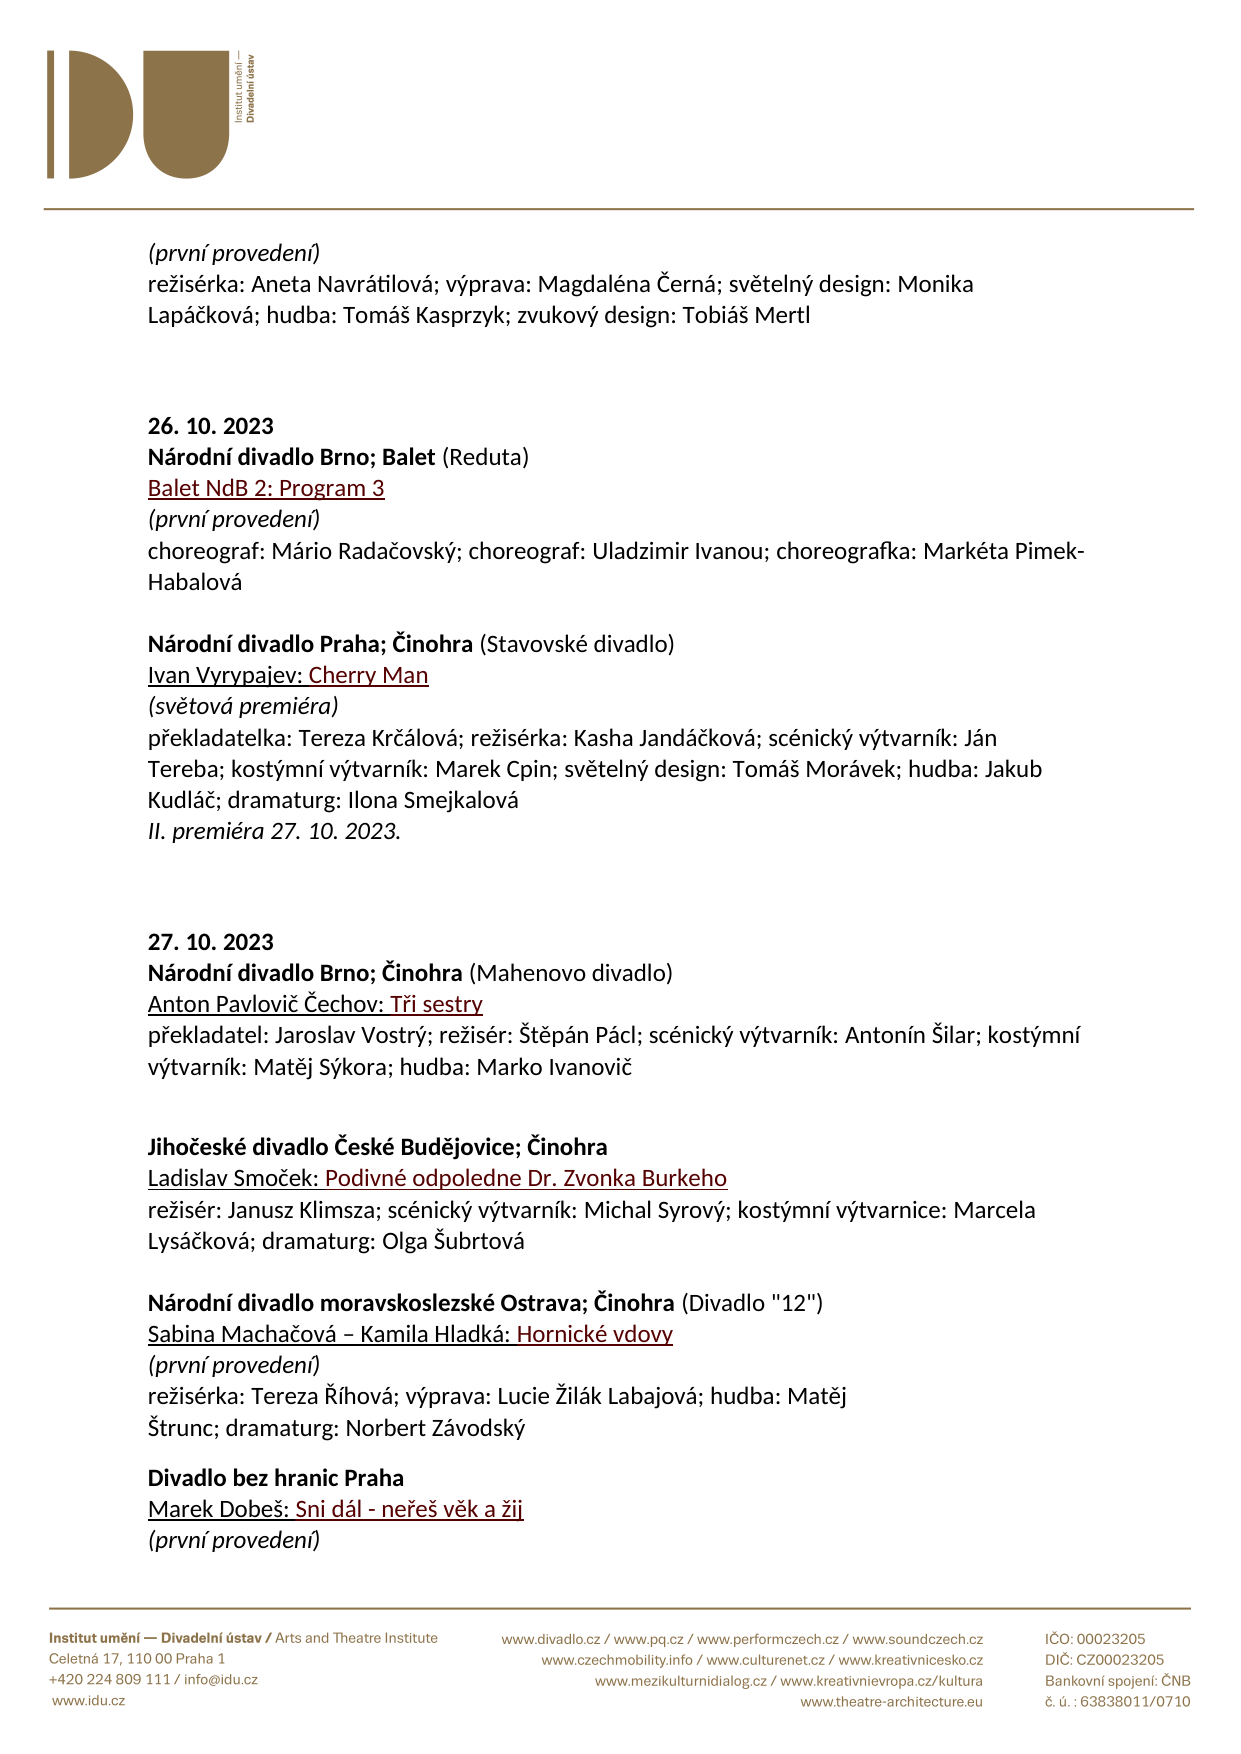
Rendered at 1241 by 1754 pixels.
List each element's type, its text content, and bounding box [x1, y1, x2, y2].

text Národní divadlo Praha; Činohra (Stavovské divadlo) [148, 627, 1093, 658]
text 26. 10. 2023 [148, 410, 1093, 440]
picture [0, 0, 1239, 216]
picture [0, 1599, 1239, 1751]
text (první provedení) [148, 503, 1093, 534]
text Národní divadlo Brno; Balet (Reduta) [148, 440, 1093, 472]
text Ivan Vyrypajev: Cherry Man [148, 658, 1093, 690]
text režisér: Janusz Klimsza; scénický výtvarník: Michal Syrový; kostýmní výtvarnice: Marcela Lysáčková; dramaturg: Olga Šubrtová [148, 1193, 1093, 1256]
text překladatel: Jaroslav Vostrý; režisér: Štěpán Pácl; scénický výtvarník: Antonín Šilar; kostýmní výtvarník: Matěj Sýkora; hudba: Marko Ivanovič [148, 1019, 1093, 1081]
text Anton Pavlovič Čechov: Tři sestry [148, 987, 1093, 1019]
text II. premiéra 27. 10. 2023. [148, 815, 1093, 846]
text Národní divadlo Brno; Činohra (Mahenovo divadlo) [148, 956, 1093, 987]
text (první provedení) [148, 236, 1093, 268]
text Ladislav Smoček: Podivné odpoledne Dr. Zvonka Burkeho [148, 1162, 1093, 1193]
text překladatelka: Tereza Krčálová; režisérka: Kasha Jandáčková; scénický výtvarník: Ján Tereba; kostýmní výtvarník: Marek Cpin; světelný design: Tomáš Morávek; hudba: Jakub Kudláč; dramaturg: Ilona Smejkalová [148, 721, 1093, 815]
text (první provedení) [148, 1523, 1093, 1555]
text (první provedení) [148, 1348, 1093, 1380]
text choreograf: Mário Radačovský; choreograf: Uladzimir Ivanou; choreografka: Markéta Pimek-Habalová [148, 534, 1093, 597]
text Národní divadlo moravskoslezské Ostrava; Činohra (Divadlo "12") [148, 1286, 1093, 1317]
text Sabina Machačová – Kamila Hladká: Hornické vdovy [148, 1317, 1093, 1348]
text režisérka: Aneta Navrátilová; výprava: Magdaléna Černá; světelný design: Monika Lapáčková; hudba: Tomáš Kasprzyk; zvukový design: Tobiáš Mertl [148, 268, 1093, 330]
text režisérka: Tereza Říhová; výprava: Lucie Žilák Labajová; hudba: Matěj Štrunc; dramaturg: Norbert Závodský [148, 1380, 1093, 1442]
text Divadlo bez hranic Praha [148, 1461, 1093, 1492]
text Jihočeské divadlo České Budějovice; Činohra [148, 1131, 1093, 1162]
text Balet NdB 2: Program 3 [148, 472, 1093, 503]
text Marek Dobeš: Sni dál - neřeš věk a žij [148, 1492, 1093, 1523]
text (světová premiéra) [148, 690, 1093, 721]
text 27. 10. 2023 [148, 926, 1093, 956]
